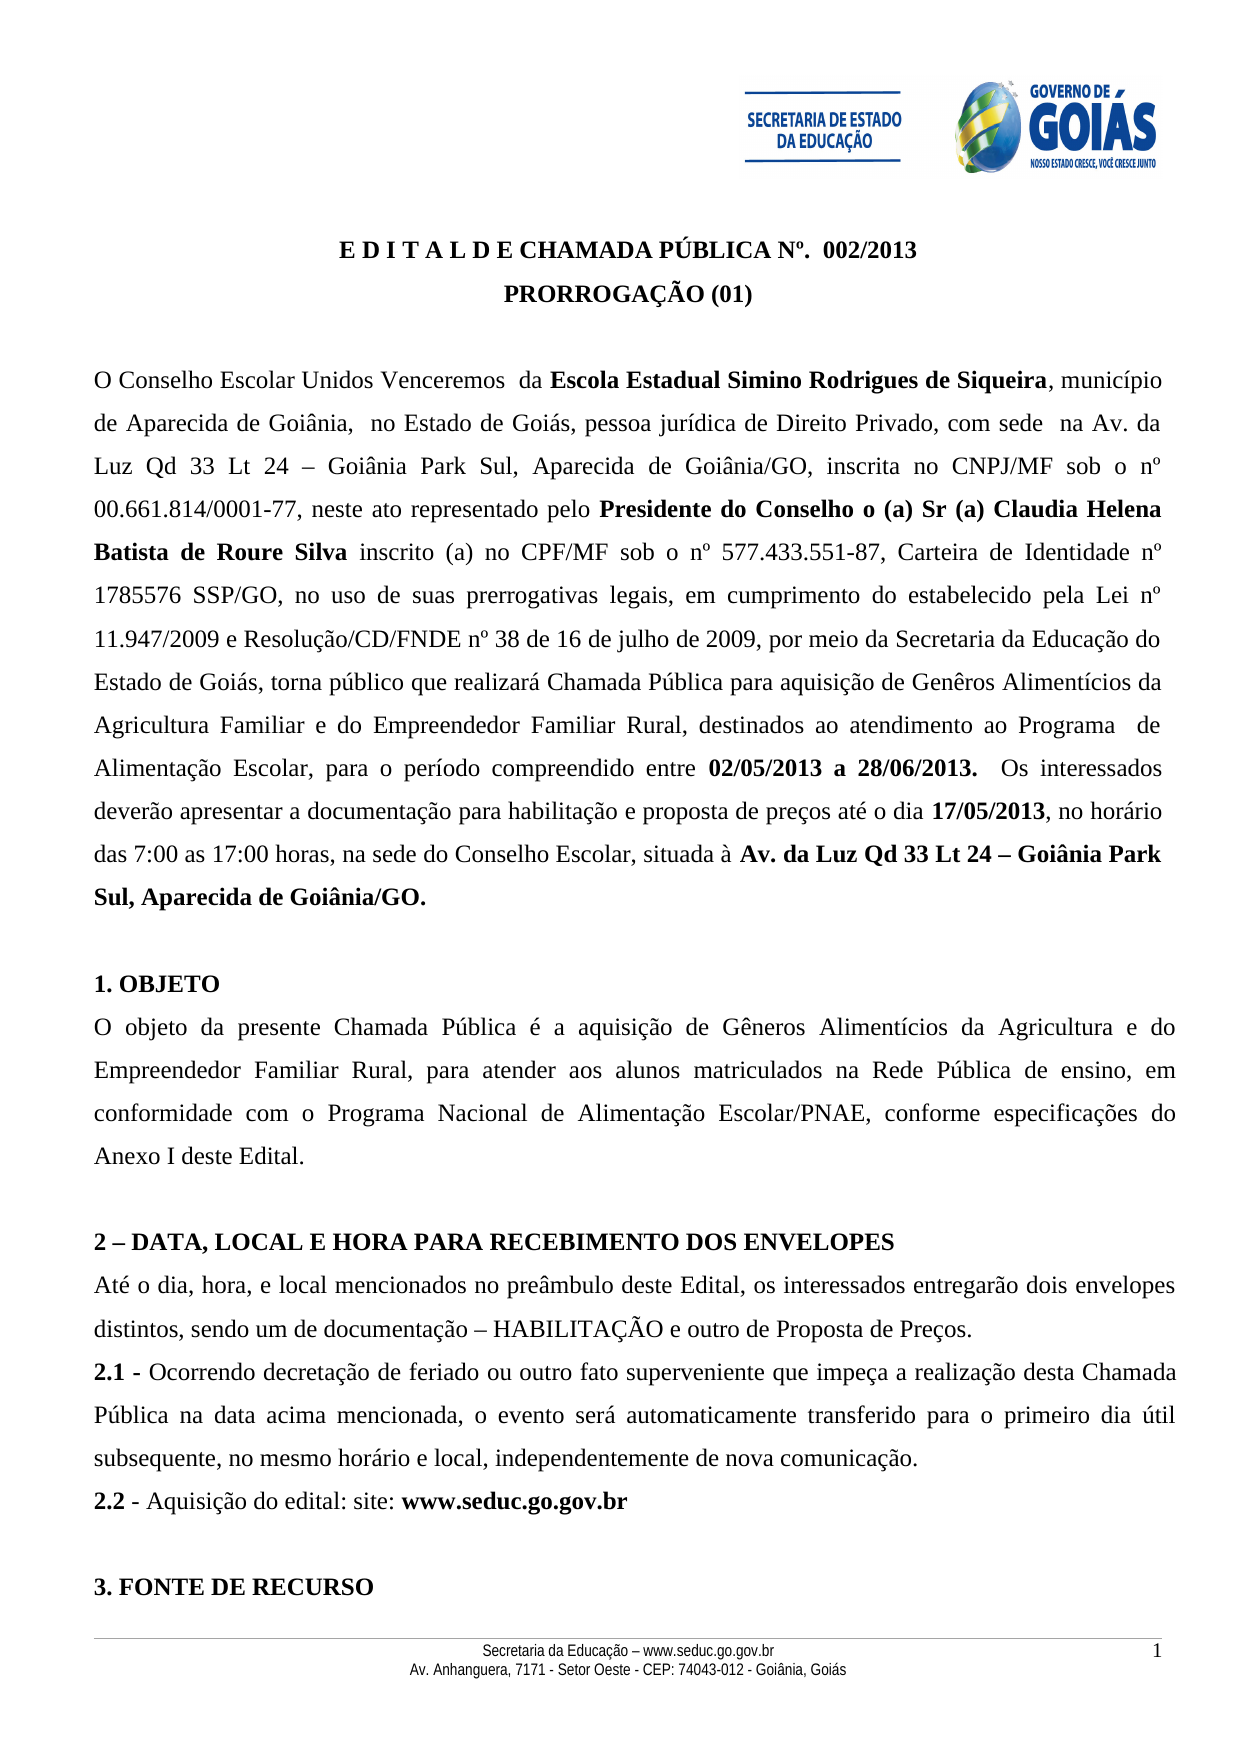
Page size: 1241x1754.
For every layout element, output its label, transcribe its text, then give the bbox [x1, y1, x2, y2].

text O Conselho Escolar Unidos Venceremos da Escola Estadual Simino Rodrigues de Siqueira, município de Aparecida de Goiânia, no Estado de Goiás, pessoa jurídica de Direito Privado, com sede na Av. da Luz Qd 33 Lt 24 – Goiânia Park Sul, Aparecida de Goiânia/GO, inscrita no CNPJ/MF sob o nº 00.661.814/0001-77, neste ato representado pelo Presidente do Conselho o (a) Sr (a) Claudia Helena Batista de Roure Silva inscrito (a) no CPF/MF sob o nº 577.433.551-87, Carteira de Identidade nº 1785576 SSP/GO, no uso de suas prerrogativas legais, em cumprimento do estabelecido pela Lei nº 11.947/2009 e Resolução/CD/FNDE nº 38 de 16 de julho de 2009, por meio da Secretaria da Educação do Estado de Goiás, torna público que realizará Chamada Pública para aquisição de Genêros Alimentícios da Agricultura Familiar e do Empreendedor Familiar Rural, destinados ao atendimento ao Programa de Alimentação Escolar, para o período compreendido entre 02/05/2013 a 28/06/2013. Os interessados deverão apresentar a documentação para habilitação e proposta de preços até o dia 17/05/2013, no horário das 7:00 as 17:00 horas, na sede do Conselho Escolar, situada à Av. da Luz Qd 33 Lt 24 – Goiânia Park Sul, Aparecida de Goiânia/GO. [94, 365, 1162, 911]
text 2 – DATA, LOCAL E HORA PARA RECEBIMENTO DOS ENVELOPES [94, 1227, 1177, 1256]
text E D I T A L D E CHAMADA PÚBLICA Nº. 002/2013 [94, 236, 1162, 264]
text PRORROGAÇÃO (01) [94, 279, 1162, 307]
text 2.2 - Aquisição do edital: site: www.seduc.go.gov.br [94, 1486, 1177, 1515]
text 3. FONTE DE RECURSO [94, 1572, 1177, 1601]
text 1. OBJETO [94, 969, 1177, 997]
text 2.1 - Ocorrendo decretação de feriado ou outro fato superveniente que impeça a realização desta Chamada Pública na data acima mencionada, o evento será automaticamente transferido para o primeiro dia útil subsequente, no mesmo horário e local, independentemente de nova comunicação. [94, 1357, 1177, 1472]
text Até o dia, hora, e local mencionados no preâmbulo deste Edital, os interessados entregarão dois envelopes distintos, sendo um de documentação – HABILITAÇÃO e outro de Proposta de Preços. [94, 1271, 1177, 1342]
text O objeto da presente Chamada Pública é a aquisição de Gêneros Alimentícios da Agricultura e do Empreendedor Familiar Rural, para atender aos alunos matriculados na Rede Pública de ensino, em conformidade com o Programa Nacional de Alimentação Escolar/PNAE, conforme especificações do Anexo I deste Edital. [94, 1012, 1177, 1170]
picture [739, 75, 1163, 179]
